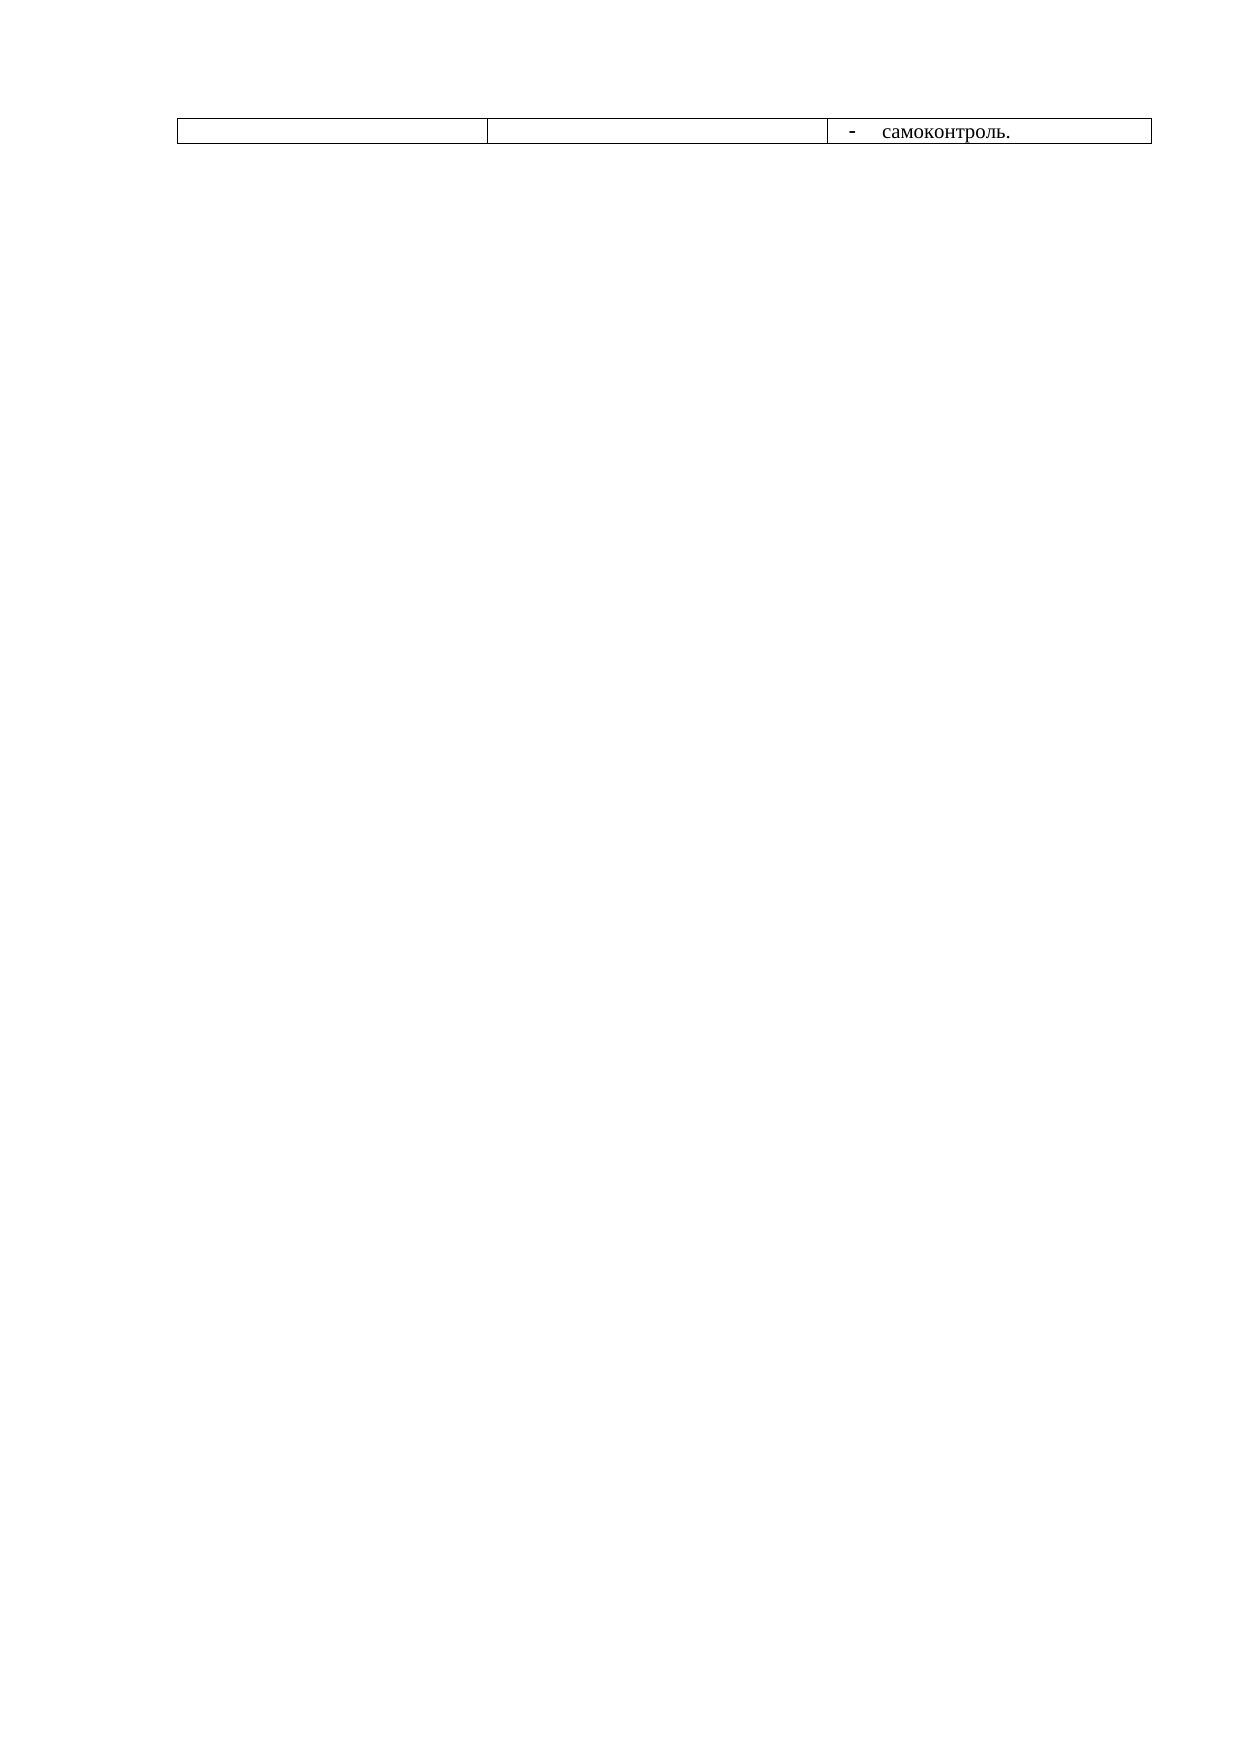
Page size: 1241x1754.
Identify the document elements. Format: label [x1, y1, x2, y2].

table_cell [178, 119, 487, 143]
table_cell [488, 119, 827, 143]
table_cell [828, 119, 1151, 143]
